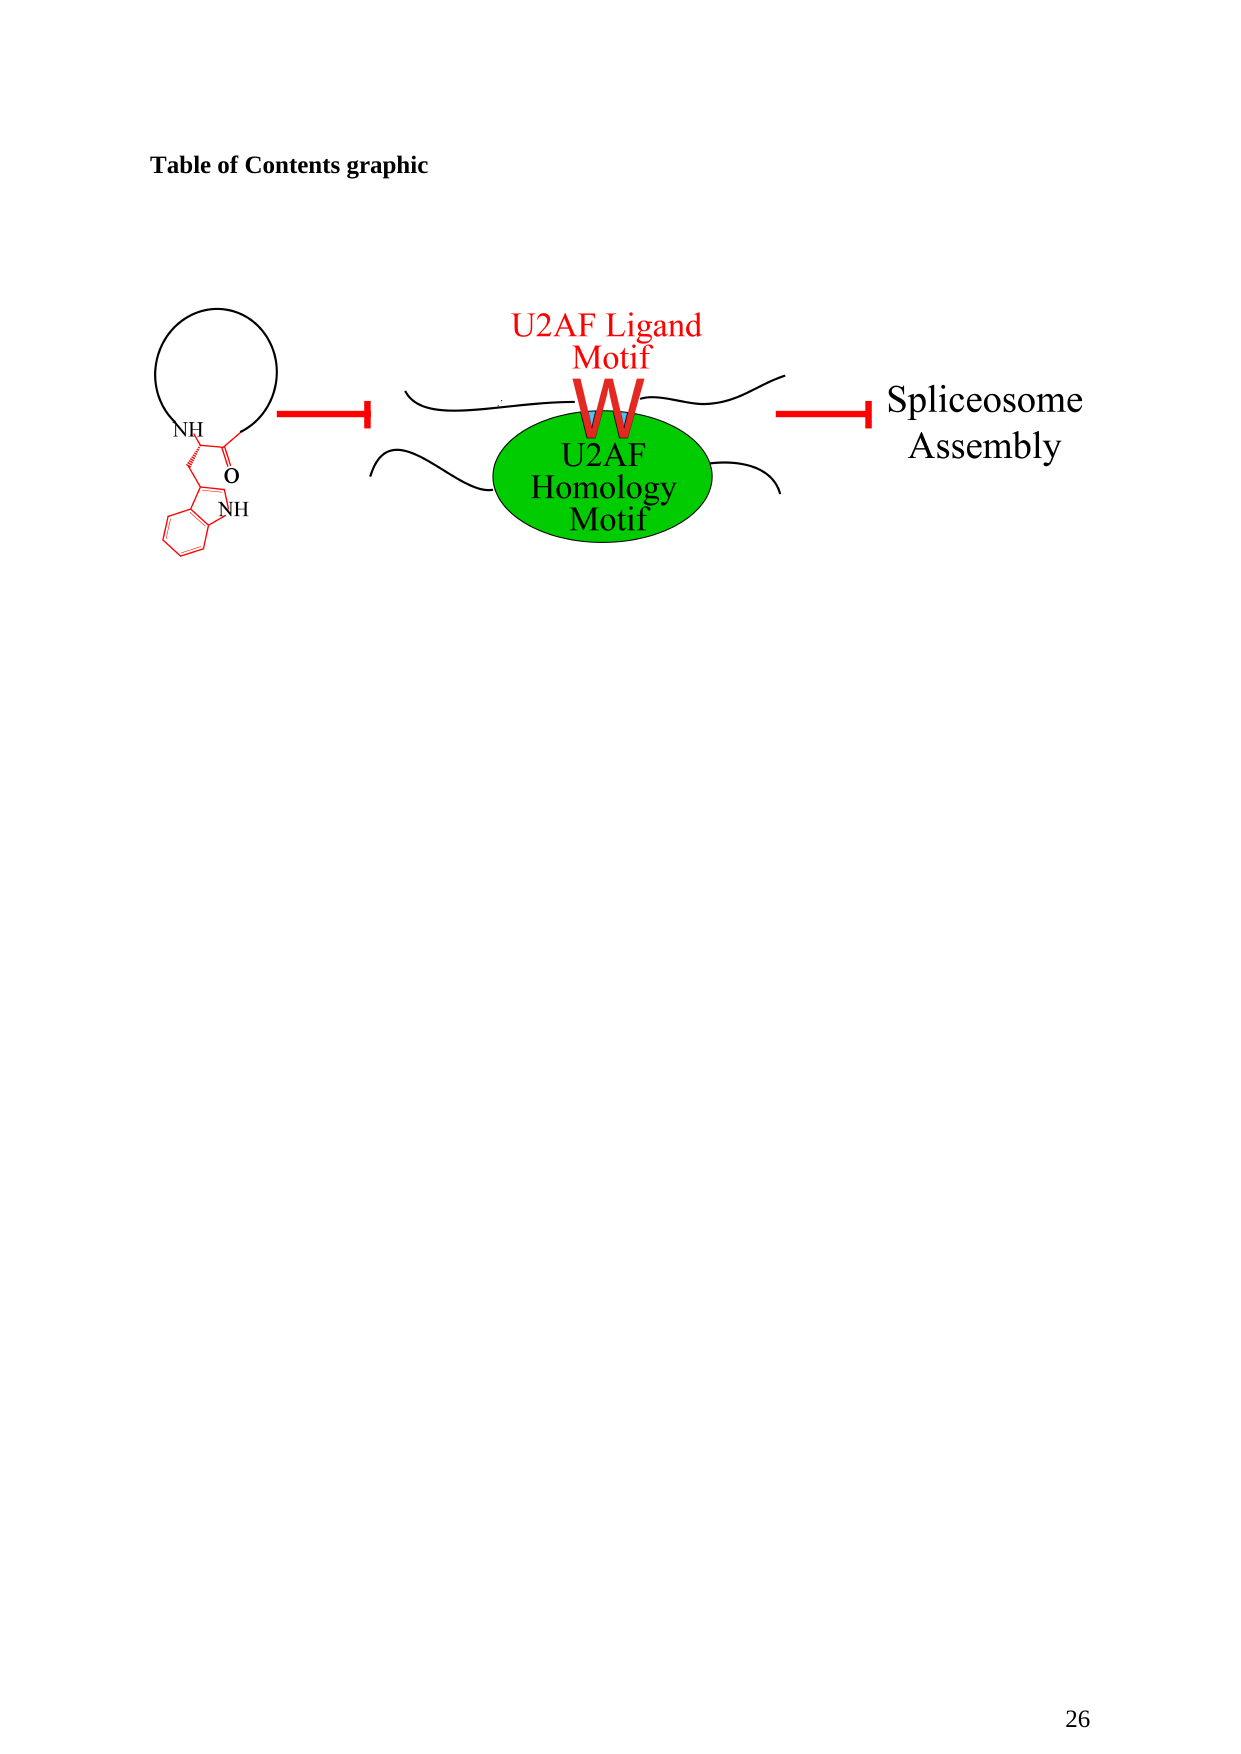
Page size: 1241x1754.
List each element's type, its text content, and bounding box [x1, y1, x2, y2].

text Table of Contents graphic [150, 150, 1090, 179]
picture [150, 306, 1091, 557]
